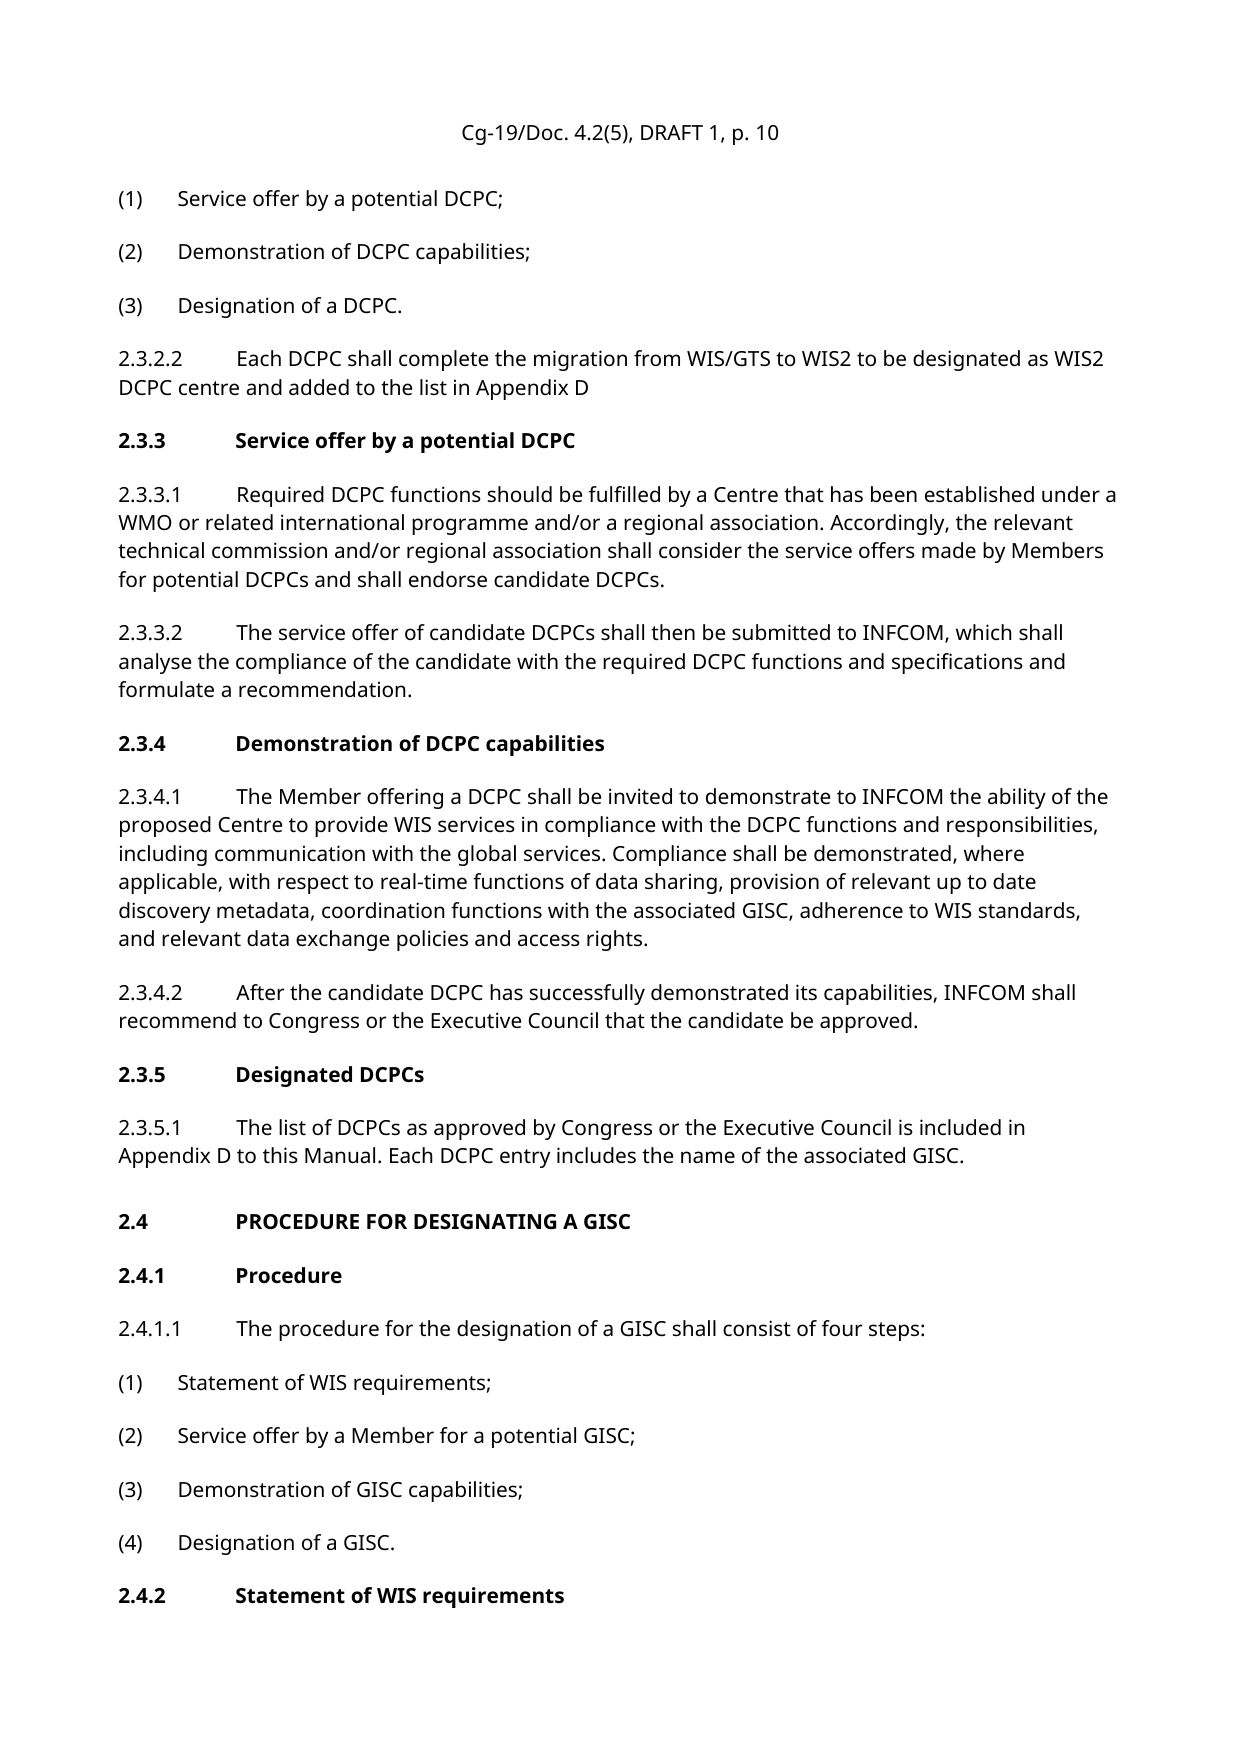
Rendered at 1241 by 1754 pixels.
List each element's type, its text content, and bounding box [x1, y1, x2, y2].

text 2.3.3.1 Required DCPC functions should be fulfilled by a Centre that has been established under a WMO or related international programme and/or a regional association. Accordingly, the relevant technical commission and/or regional association shall consider the service offers made by Members for potential DCPCs and shall endorse candidate DCPCs. [118, 480, 1122, 593]
text 2.3.4.2 After the candidate DCPC has successfully demonstrated its capabilities, INFCOM shall recommend to Congress or the Executive Council that the candidate be approved. [118, 978, 1122, 1035]
text 2.4 Procedure for designating a GISC [118, 1207, 1122, 1236]
text (2) Service offer by a Member for a potential GISC; [118, 1421, 1122, 1450]
text 2.4.1.1 The procedure for the designation of a GISC shall consist of four steps: [118, 1314, 1122, 1343]
text (3) Designation of a DCPC. [118, 291, 1122, 319]
text 2.4.2 Statement of WIS requirements [118, 1582, 1122, 1610]
text 2.4.1 Procedure [118, 1261, 1122, 1289]
text (2) Demonstration of DCPC capabilities; [118, 237, 1122, 266]
text 2.3.4 Demonstration of DCPC capabilities [118, 729, 1122, 757]
text (1) Statement of WIS requirements; [118, 1368, 1122, 1396]
text 2.3.3 Service offer by a potential DCPC [118, 426, 1122, 455]
text (4) Designation of a GISC. [118, 1528, 1122, 1557]
text 2.3.2.2 Each DCPC shall complete the migration from WIS/GTS to WIS2 to be designated as WIS2 DCPC centre and added to the list in Appendix D [118, 344, 1122, 401]
text 2.3.3.2 The service offer of candidate DCPCs shall then be submitted to INFCOM, which shall analyse the compliance of the candidate with the required DCPC functions and specifications and formulate a recommendation. [118, 618, 1122, 704]
text (1) Service offer by a potential DCPC; [118, 184, 1122, 212]
text (3) Demonstration of GISC capabilities; [118, 1475, 1122, 1503]
text 2.3.5 Designated DCPCs [118, 1060, 1122, 1088]
text 2.3.5.1 The list of DCPCs as approved by Congress or the Executive Council is included in Appendix D to this Manual. Each DCPC entry includes the name of the associated GISC. [118, 1113, 1122, 1170]
text 2.3.4.1 The Member offering a DCPC shall be invited to demonstrate to INFCOM the ability of the proposed Centre to provide WIS services in compliance with the DCPC functions and responsibilities, including communication with the global services. Compliance shall be demonstrated, where applicable, with respect to real-time functions of data sharing, provision of relevant up to date discovery metadata, coordination functions with the associated GISC, adherence to WIS standards, and relevant data exchange policies and access rights. [118, 782, 1122, 953]
